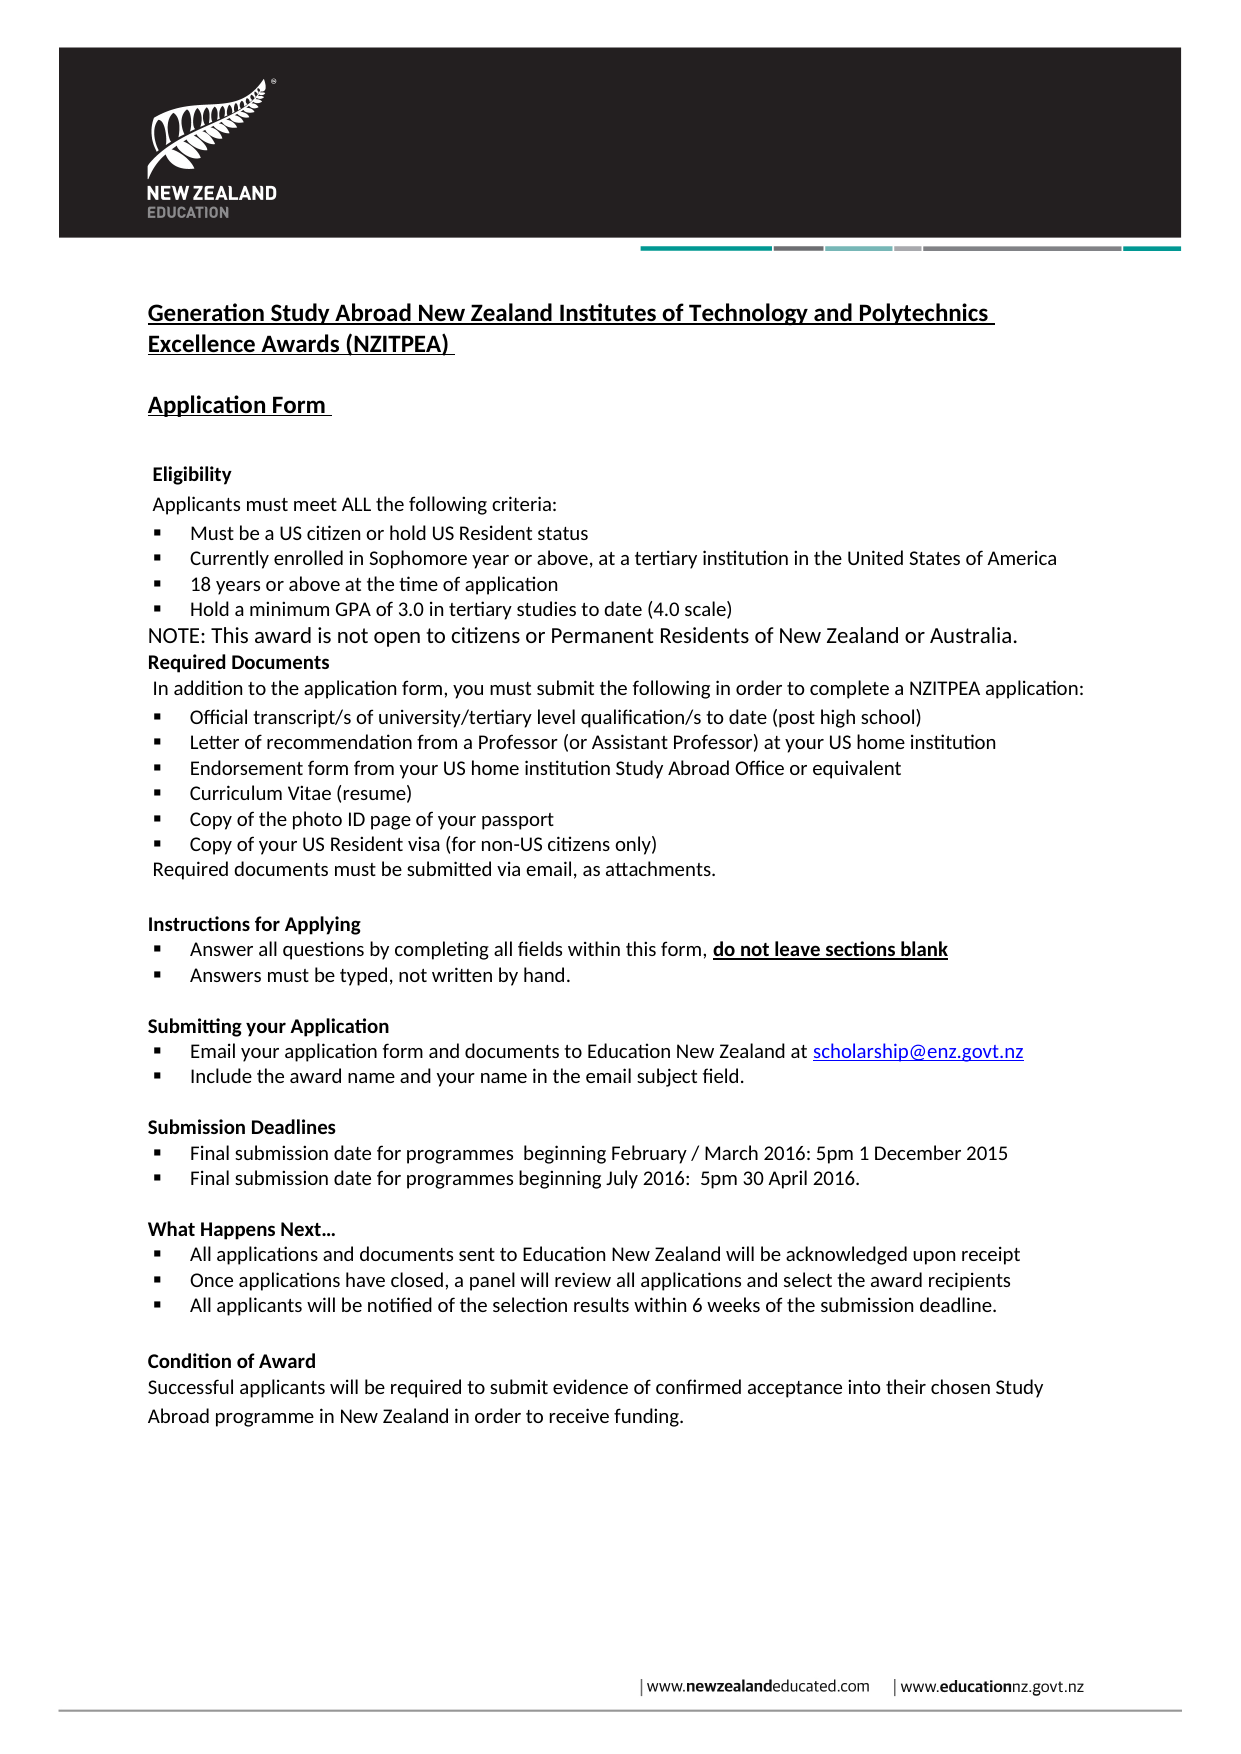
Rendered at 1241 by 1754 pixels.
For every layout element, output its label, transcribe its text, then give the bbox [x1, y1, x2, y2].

list Endorsement form from your US home institution Study Abroad Office or equivalent [152, 755, 1092, 780]
list Currently enrolled in Sophomore year or above, at a tertiary institution in the United States of America [152, 545, 1092, 571]
list Once applications have closed, a panel will review all applications and select the award recipients [152, 1267, 1092, 1292]
list All applications and documents sent to Education New Zealand will be acknowledged upon receipt [152, 1242, 1092, 1267]
list Include the award name and your name in the email subject field. [152, 1064, 1092, 1089]
list Answer all questions by completing all fields within this form, do not leave sections blank [152, 937, 1092, 962]
list Answers must be typed, not written by hand. [152, 962, 1092, 987]
list Hold a minimum GPA of 3.0 in tertiary studies to date (4.0 scale) [152, 596, 1092, 622]
picture [59, 47, 1182, 251]
list Curriculum Vitae (resume) [152, 780, 1092, 806]
picture [58, 1677, 1182, 1712]
list All applicants will be notified of the selection results within 6 weeks of the submission deadline. [152, 1292, 1092, 1318]
text Application Form [148, 389, 1092, 419]
list Copy of your US Resident visa (for non-US citizens only) [152, 831, 1092, 857]
text Generation Study Abroad New Zealand Institutes of Technology and Polytechnics Excellence Awards (NZITPEA) [148, 297, 1092, 358]
list Must be a US citizen or hold US Resident status [152, 520, 1092, 545]
text Submitting your Application [148, 1013, 1092, 1038]
list Copy of the photo ID page of your passport [152, 806, 1092, 831]
text NOTE: This award is not open to citizens or Permanent Residents of New Zealand or Australia. Required Documents [148, 622, 1092, 675]
list Email your application form and documents to Education New Zealand at scholarship@enz.govt.nz [152, 1038, 1092, 1064]
text In addition to the application form, you must submit the following in order to complete a NZITPEA application: [152, 675, 1092, 700]
list Final submission date for programmes beginning July 2016: 5pm 30 April 2016. [152, 1165, 1092, 1191]
text Required documents must be submitted via email, as attachments. [152, 857, 1092, 882]
list Letter of recommendation from a Professor (or Assistant Professor) at your US home institution [152, 729, 1092, 755]
list 18 years or above at the time of application [152, 571, 1092, 596]
text Submission Deadlines [148, 1114, 1092, 1140]
list Official transcript/s of university/tertiary level qualification/s to date (post high school) [152, 704, 1092, 729]
text Instructions for Applying [148, 911, 1092, 937]
text Successful applicants will be required to submit evidence of confirmed acceptance into their chosen Study Abroad programme in New Zealand in order to receive funding. [148, 1374, 1092, 1428]
text Applicants must meet ALL the following criteria: [152, 491, 1092, 516]
list Final submission date for programmes beginning February / March 2016: 5pm 1 December 2015 [152, 1140, 1092, 1165]
text Condition of Award [148, 1348, 1092, 1374]
text What Happens Next… [148, 1216, 1092, 1242]
text Eligibility [152, 462, 1092, 487]
